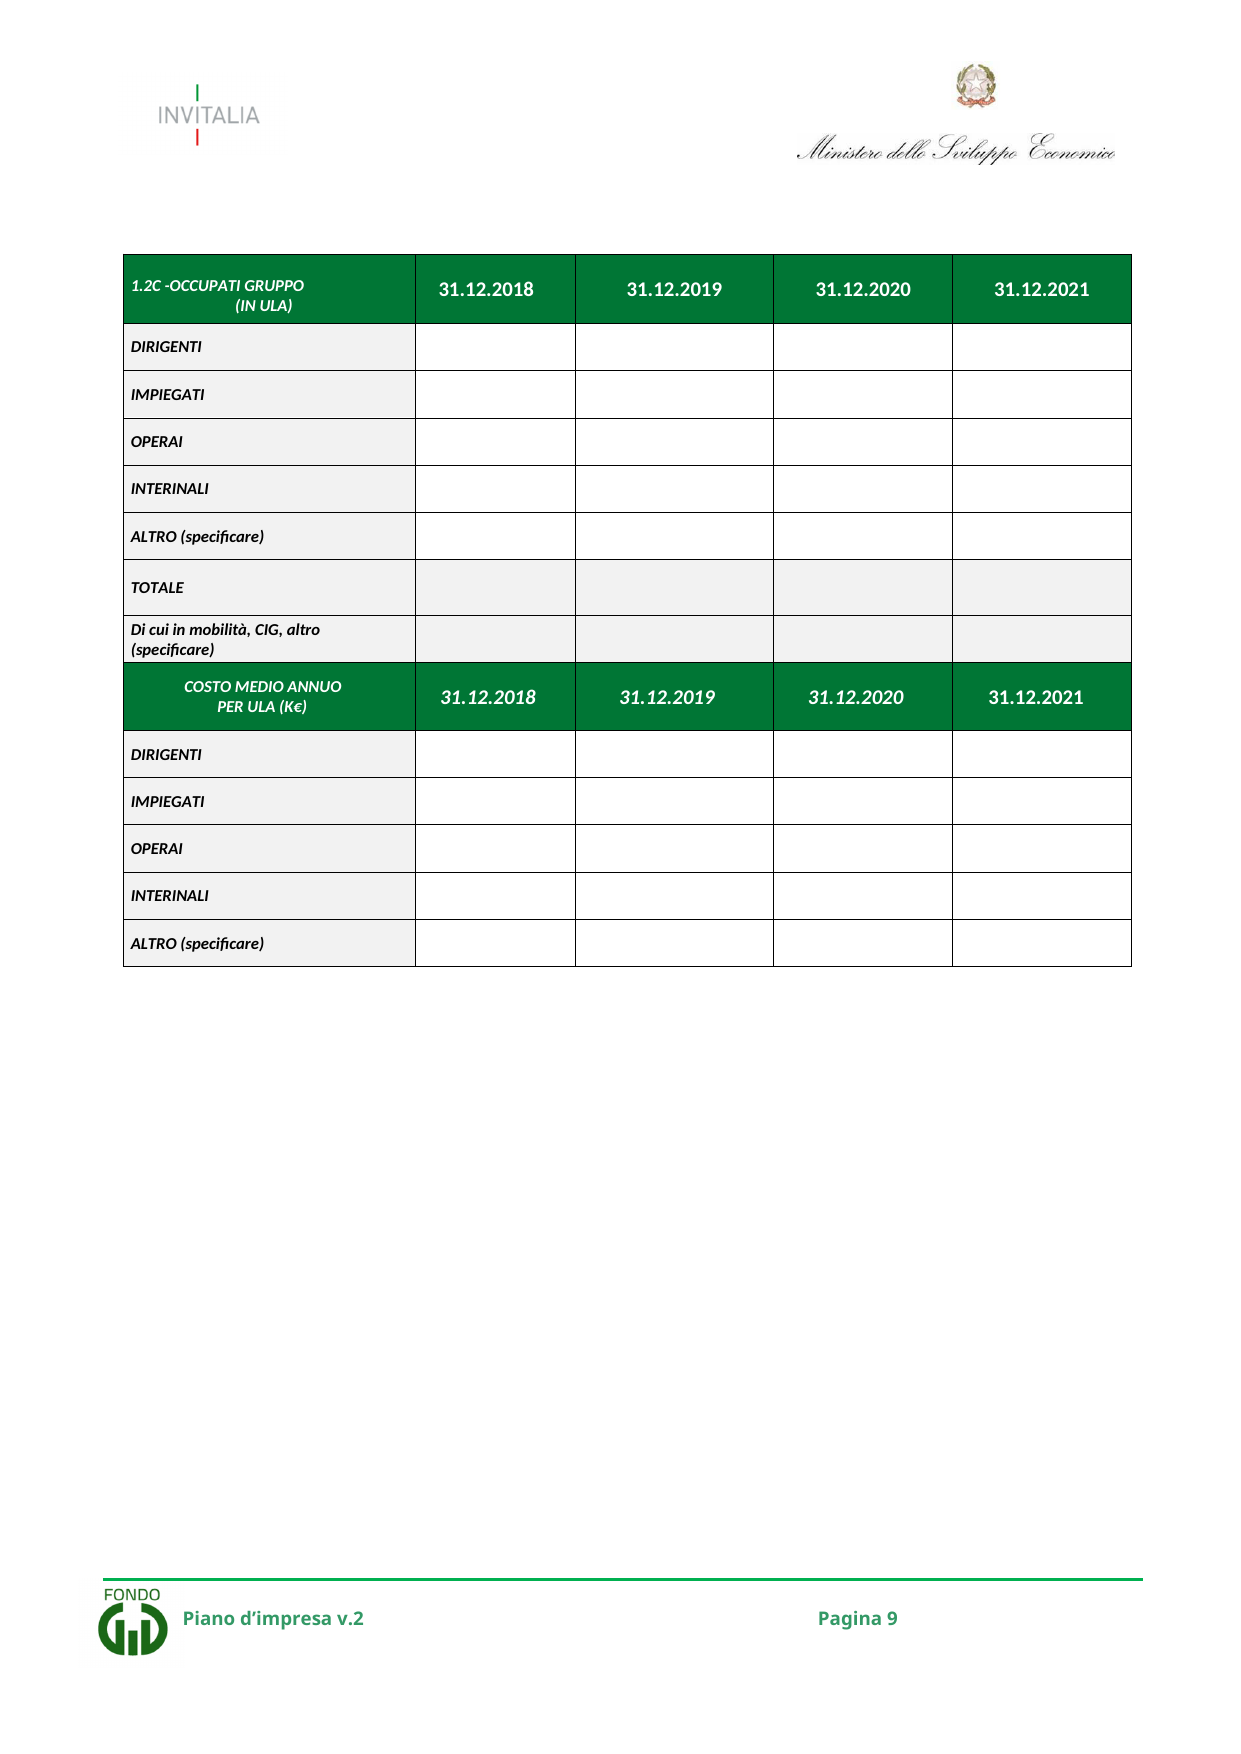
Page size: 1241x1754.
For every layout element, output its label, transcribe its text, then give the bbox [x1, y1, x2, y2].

table_cell [953, 466, 1131, 512]
table_cell 31.12.2018 [416, 663, 575, 730]
table_cell IMPIEGATI [124, 778, 415, 824]
table_cell TOTALE [124, 560, 415, 615]
table_cell [953, 616, 1131, 662]
table_cell [576, 778, 773, 824]
table_cell ALTRO (specificare) [124, 513, 415, 559]
table_cell [416, 873, 575, 919]
table_cell [953, 731, 1131, 777]
table_header 31.12.2018 [416, 255, 575, 323]
table_cell [774, 419, 952, 465]
table_cell [416, 419, 575, 465]
table_cell [774, 920, 952, 966]
table_cell ALTRO (specificare) [124, 920, 415, 966]
table_header 31.12.2021 [953, 255, 1131, 323]
table_cell [416, 616, 575, 662]
table_cell OPERAI [124, 825, 415, 872]
table_cell [774, 513, 952, 559]
table_cell [774, 778, 952, 824]
table_cell [576, 371, 773, 417]
table_cell OPERAI [124, 419, 415, 465]
table_cell [774, 731, 952, 777]
table_cell [576, 731, 773, 777]
table_cell [576, 466, 773, 512]
table_cell [576, 873, 773, 919]
table_cell Costo medio annuo per ula (K€) [124, 663, 415, 730]
table_cell DIRIGENTI [124, 731, 415, 777]
table_cell [416, 466, 575, 512]
table_cell [774, 616, 952, 662]
table_cell [953, 560, 1131, 615]
table_cell [416, 920, 575, 966]
table_cell Di cui in mobilità, CIG, altro (specificare) [124, 616, 415, 662]
table_cell IMPIEGATI [124, 371, 415, 417]
table_cell [774, 466, 952, 512]
table_cell [416, 371, 575, 417]
table_cell [416, 560, 575, 615]
table_cell INTERINALI [124, 466, 415, 512]
table_cell [576, 419, 773, 465]
table_cell 31.12.2020 [774, 663, 952, 730]
table_cell [774, 371, 952, 417]
table_cell [416, 324, 575, 370]
table_cell [953, 324, 1131, 370]
table_cell [576, 616, 773, 662]
table_cell [774, 324, 952, 370]
picture [118, 72, 289, 155]
table_header 31.12.2019 [576, 255, 773, 323]
table_cell [953, 513, 1131, 559]
picture [77, 1578, 186, 1668]
table_cell 31.12.2019 [576, 663, 773, 730]
table_cell [953, 873, 1131, 919]
table_cell DIRIGENTI [124, 324, 415, 370]
table_cell [416, 513, 575, 559]
table_cell [953, 920, 1131, 966]
table_cell [576, 324, 773, 370]
table_cell [953, 825, 1131, 872]
table_cell INTERINALI [124, 873, 415, 919]
table_cell [953, 778, 1131, 824]
table_cell [953, 419, 1131, 465]
table_cell [576, 825, 773, 872]
table_cell [774, 560, 952, 615]
table_cell [416, 778, 575, 824]
table_cell [416, 731, 575, 777]
table_cell [576, 560, 773, 615]
table_cell [774, 873, 952, 919]
table_cell [953, 371, 1131, 417]
table_cell [576, 920, 773, 966]
table_cell [416, 825, 575, 872]
table_header 31.12.2020 [774, 255, 952, 323]
table_cell [774, 825, 952, 872]
table_cell 31.12.2021 [953, 663, 1131, 730]
table_header 1.2C -OCCUPAti gruppo (IN ULA) [124, 255, 415, 323]
table_cell [576, 513, 773, 559]
